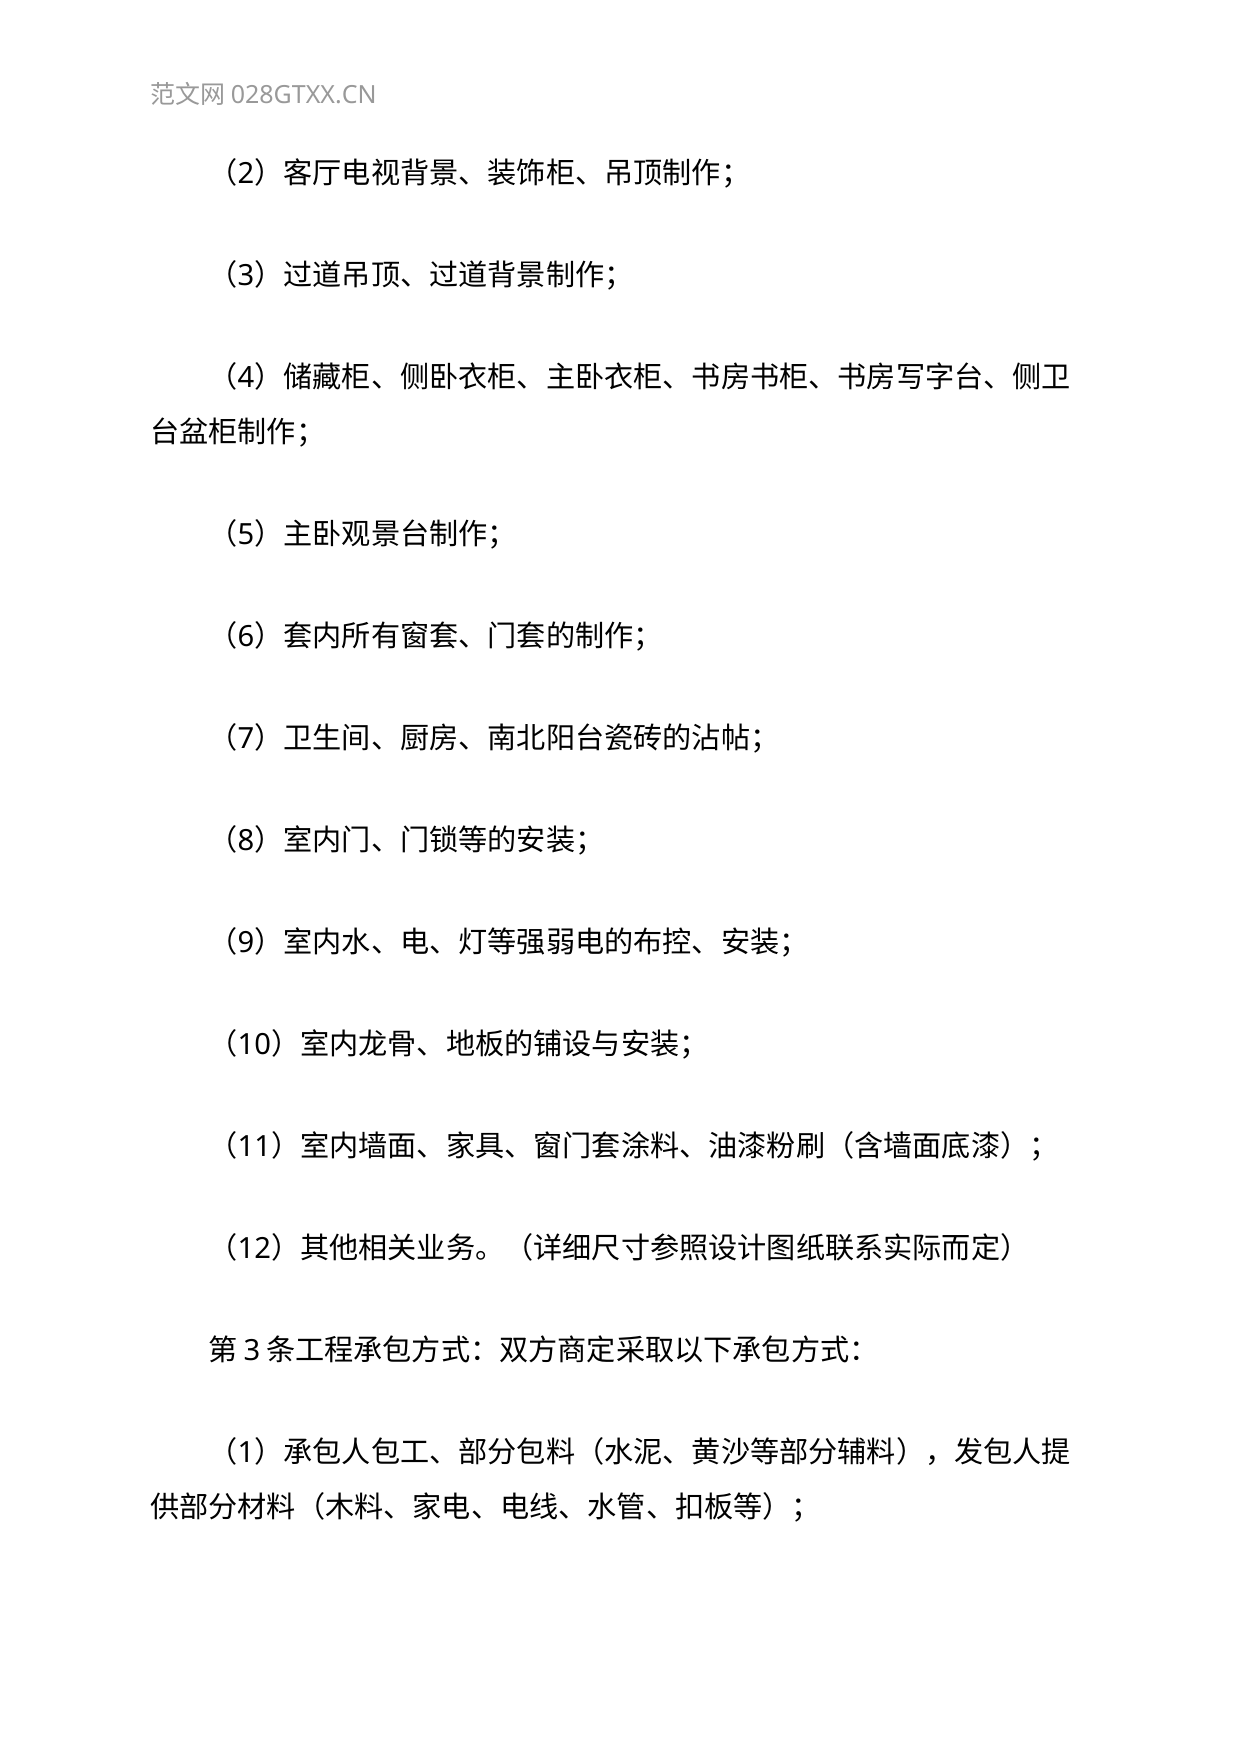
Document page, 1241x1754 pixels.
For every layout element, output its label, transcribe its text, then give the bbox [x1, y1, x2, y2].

text （12）其他相关业务。（详细尺寸参照设计图纸联系实际而定） [150, 1224, 1090, 1267]
text 第3条工程承包方式：双方商定采取以下承包方式： [150, 1327, 1090, 1369]
text （8）室内门、门锁等的安装； [150, 817, 1090, 859]
text （10）室内龙骨、地板的铺设与安装； [150, 1021, 1090, 1063]
text （4）储藏柜、侧卧衣柜、主卧衣柜、书房书柜、书房写字台、侧卫台盆柜制作； [150, 354, 1090, 451]
text （6）套内所有窗套、门套的制作； [150, 613, 1090, 655]
text （7）卫生间、厨房、南北阳台瓷砖的沾帖； [150, 715, 1090, 757]
text （2）客厅电视背景、装饰柜、吊顶制作； [150, 150, 1090, 192]
text （3）过道吊顶、过道背景制作； [150, 252, 1090, 294]
text （11）室内墙面、家具、窗门套涂料、油漆粉刷（含墙面底漆）； [150, 1123, 1090, 1165]
text （9）室内水、电、灯等强弱电的布控、安装； [150, 919, 1090, 961]
text （1）承包人包工、部分包料（水泥、黄沙等部分辅料），发包人提供部分材料（木料、家电、电线、水管、扣板等）； [150, 1428, 1090, 1526]
text （5）主卧观景台制作； [150, 511, 1090, 553]
